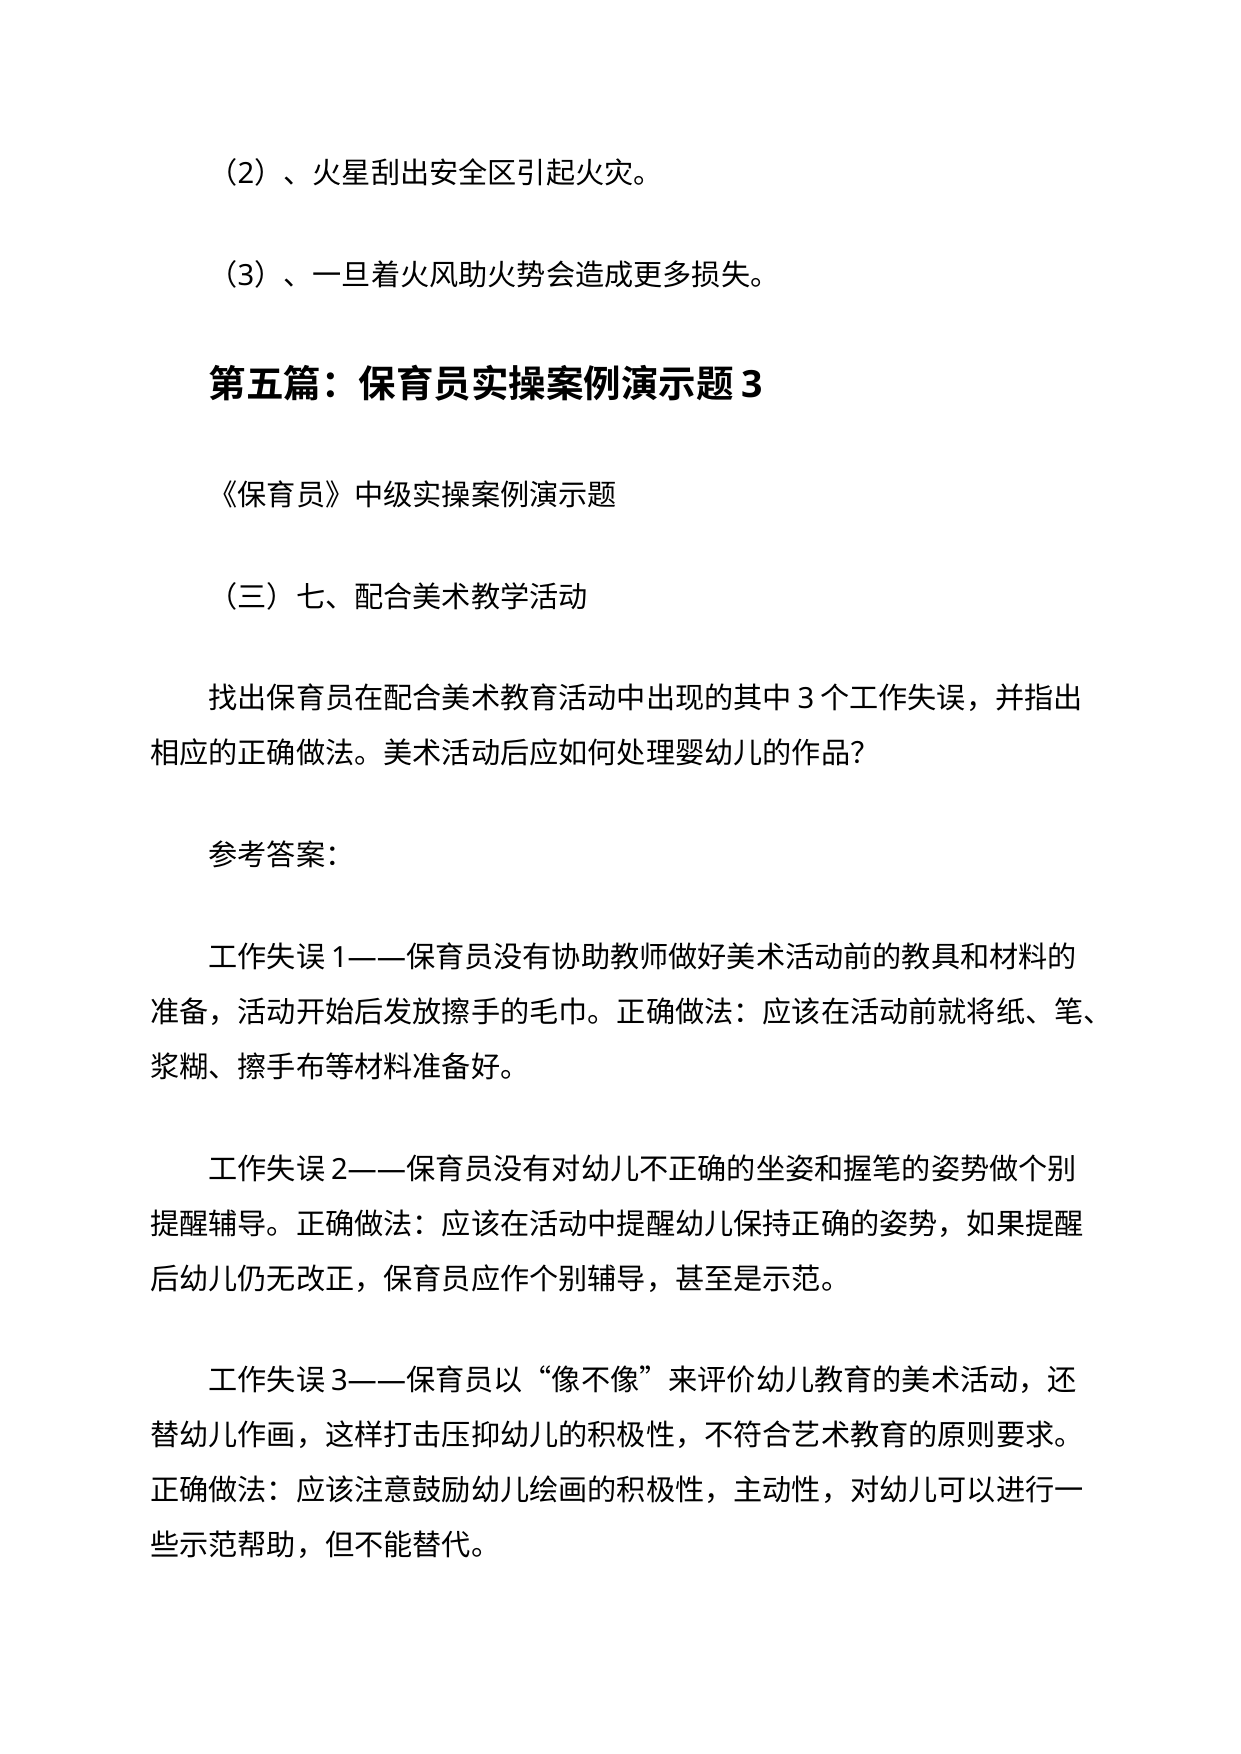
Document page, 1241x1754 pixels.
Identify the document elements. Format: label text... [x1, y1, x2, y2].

text 工作失误1——保育员没有协助教师做好美术活动前的教具和材料的准备，活动开始后发放擦手的毛巾。正确做法：应该在活动前就将纸、笔、浆糊、擦手布等材料准备好。 [150, 934, 1090, 1086]
text （3）、一旦着火风助火势会造成更多损失。 [150, 252, 1090, 294]
text 工作失误3——保育员以“像不像”来评价幼儿教育的美术活动，还替幼儿作画，这样打击压抑幼儿的积极性，不符合艺术教育的原则要求。正确做法：应该注意鼓励幼儿绘画的积极性，主动性，对幼儿可以进行一些示范帮助，但不能替代。 [150, 1357, 1090, 1564]
text 参考答案： [150, 832, 1090, 874]
text 工作失误2——保育员没有对幼儿不正确的坐姿和握笔的姿势做个别提醒辅导。正确做法：应该在活动中提醒幼儿保持正确的姿势，如果提醒后幼儿仍无改正，保育员应作个别辅导，甚至是示范。 [150, 1145, 1090, 1297]
text 第五篇：保育员实操案例演示题3 [150, 354, 1090, 408]
text 找出保育员在配合美术教育活动中出现的其中3个工作失误，并指出相应的正确做法。美术活动后应如何处理婴幼儿的作品？ [150, 675, 1090, 772]
text 《保育员》中级实操案例演示题 [150, 472, 1090, 514]
text （2）、火星刮出安全区引起火灾。 [150, 150, 1090, 192]
text （三）七、配合美术教学活动 [150, 573, 1090, 616]
